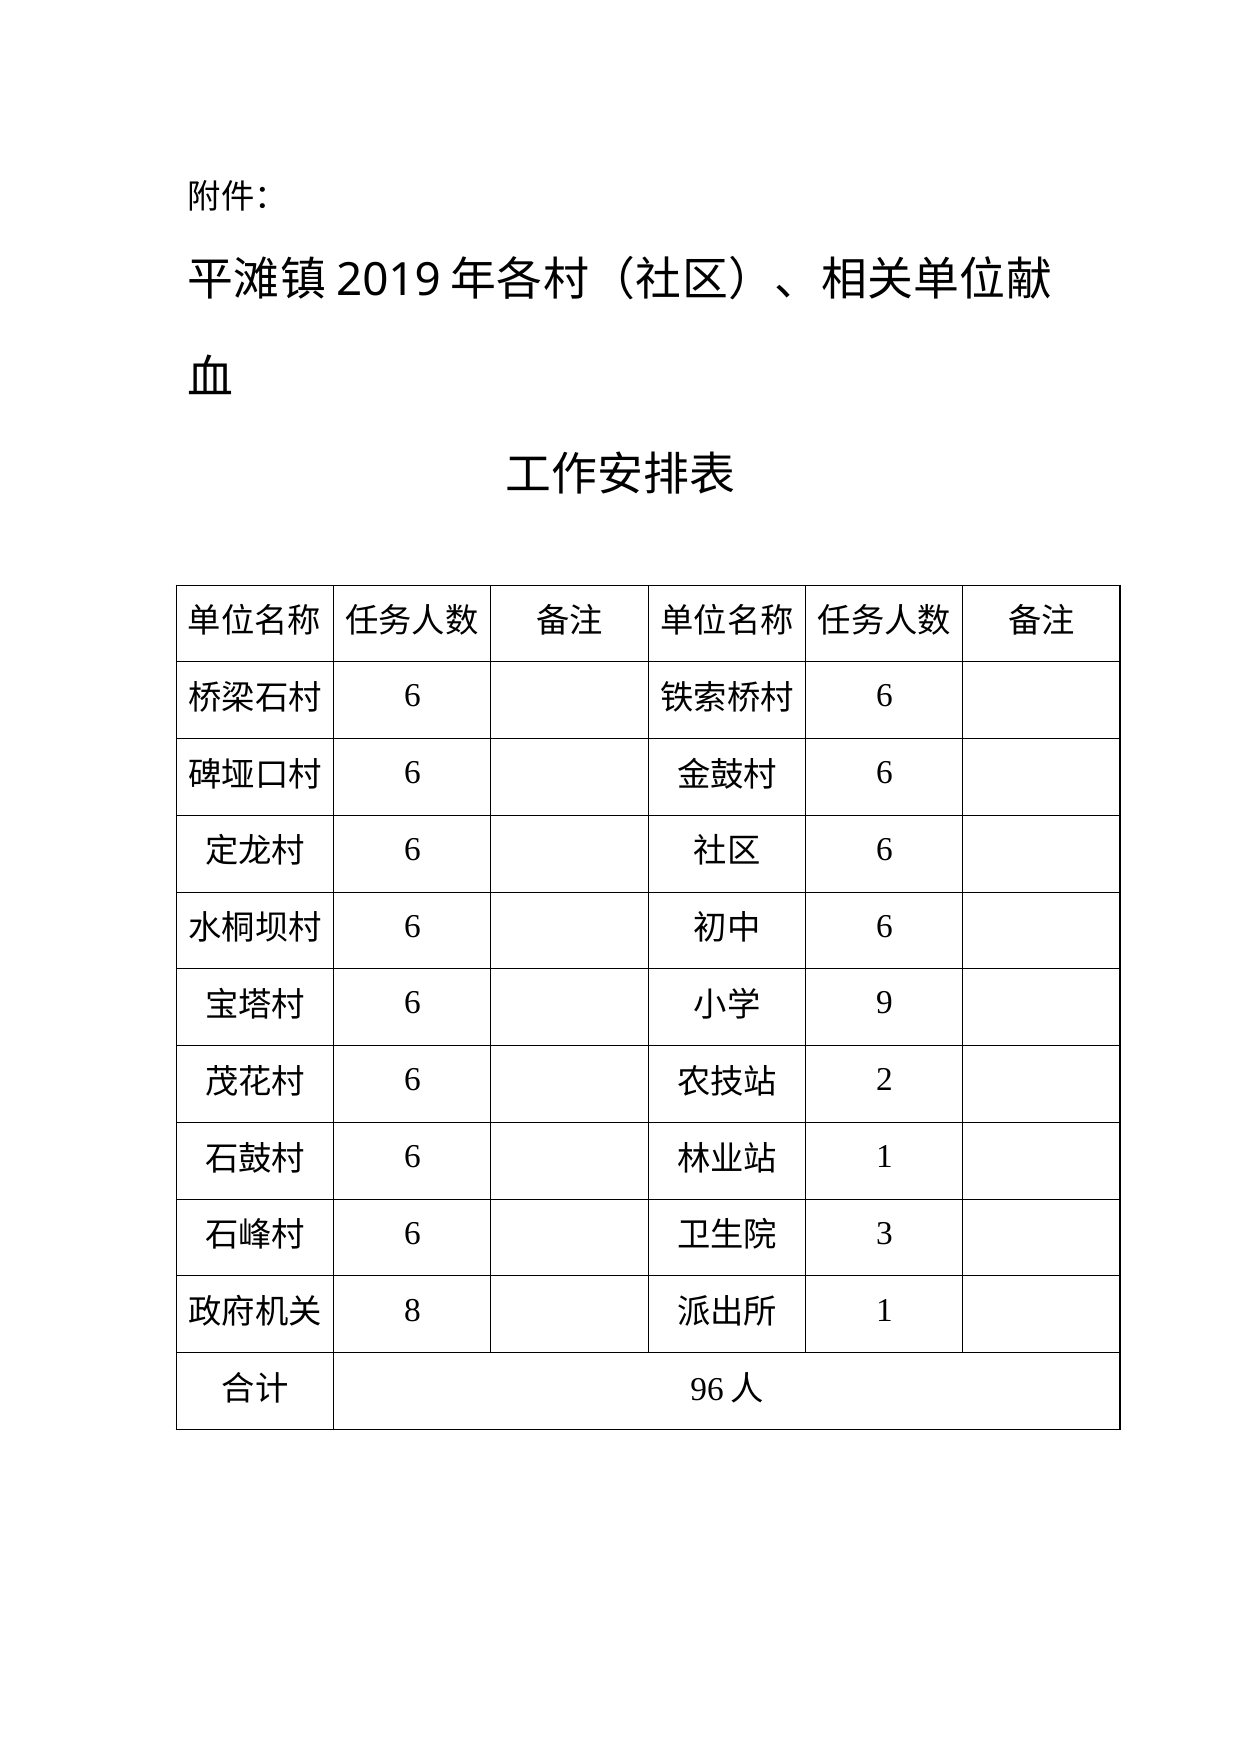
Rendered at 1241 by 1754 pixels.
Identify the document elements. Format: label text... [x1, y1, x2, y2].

table_cell [963, 1046, 1119, 1122]
table_cell 1 [806, 1276, 962, 1352]
table_cell 金鼓村 [649, 739, 805, 815]
table_cell [491, 739, 648, 815]
table_cell 社区 [649, 816, 805, 892]
table_cell [963, 969, 1119, 1045]
table_cell 6 [334, 1200, 490, 1275]
table_cell [963, 816, 1119, 892]
table_cell 96人 [334, 1353, 1119, 1429]
table_cell [963, 1123, 1119, 1199]
table_cell 9 [806, 969, 962, 1045]
table_header 单位名称 [649, 586, 805, 661]
table_cell 宝塔村 [177, 969, 333, 1045]
table_header 单位名称 [177, 586, 333, 661]
table_cell 桥梁石村 [177, 662, 333, 738]
table_header 备注 [491, 586, 648, 661]
table_cell [963, 662, 1119, 738]
table_cell 6 [334, 1123, 490, 1199]
table_cell 6 [806, 816, 962, 892]
table_cell 铁索桥村 [649, 662, 805, 738]
table_cell [491, 816, 648, 892]
table_cell 合计 [177, 1353, 333, 1429]
table_cell 6 [334, 1046, 490, 1122]
table_cell 6 [806, 662, 962, 738]
table_cell 派出所 [649, 1276, 805, 1352]
table_cell 定龙村 [177, 816, 333, 892]
table_cell [491, 1123, 648, 1199]
table_cell 1 [806, 1123, 962, 1199]
table_cell 6 [334, 739, 490, 815]
table_cell 水桐坝村 [177, 893, 333, 968]
table_cell 石鼓村 [177, 1123, 333, 1199]
text 平滩镇2019年各村（社区）、相关单位献血 [187, 227, 1053, 422]
table_cell 6 [334, 893, 490, 968]
table_cell [491, 662, 648, 738]
table_cell 8 [334, 1276, 490, 1352]
table_header 任务人数 [334, 586, 490, 661]
text 工作安排表 [187, 422, 1053, 519]
table_cell [963, 1200, 1119, 1275]
table_cell 农技站 [649, 1046, 805, 1122]
table_cell 政府机关 [177, 1276, 333, 1352]
table_cell 3 [806, 1200, 962, 1275]
table_cell 6 [334, 816, 490, 892]
table_cell 6 [806, 739, 962, 815]
text 附件： [187, 162, 1053, 227]
table_cell 小学 [649, 969, 805, 1045]
table_cell [963, 1276, 1119, 1352]
table_cell [491, 1200, 648, 1275]
table_cell 2 [806, 1046, 962, 1122]
table_cell 茂花村 [177, 1046, 333, 1122]
table_cell [491, 1276, 648, 1352]
table_cell 林业站 [649, 1123, 805, 1199]
table_cell [491, 969, 648, 1045]
table_cell [491, 1046, 648, 1122]
table_cell 6 [334, 969, 490, 1045]
table_cell 石峰村 [177, 1200, 333, 1275]
table_header 任务人数 [806, 586, 962, 661]
table_cell [963, 893, 1119, 968]
table_cell [963, 739, 1119, 815]
table_cell 6 [334, 662, 490, 738]
table_cell 6 [806, 893, 962, 968]
table_cell 碑垭口村 [177, 739, 333, 815]
table_header 备注 [963, 586, 1119, 661]
table_cell 卫生院 [649, 1200, 805, 1275]
table_cell [491, 893, 648, 968]
table_cell 初中 [649, 893, 805, 968]
